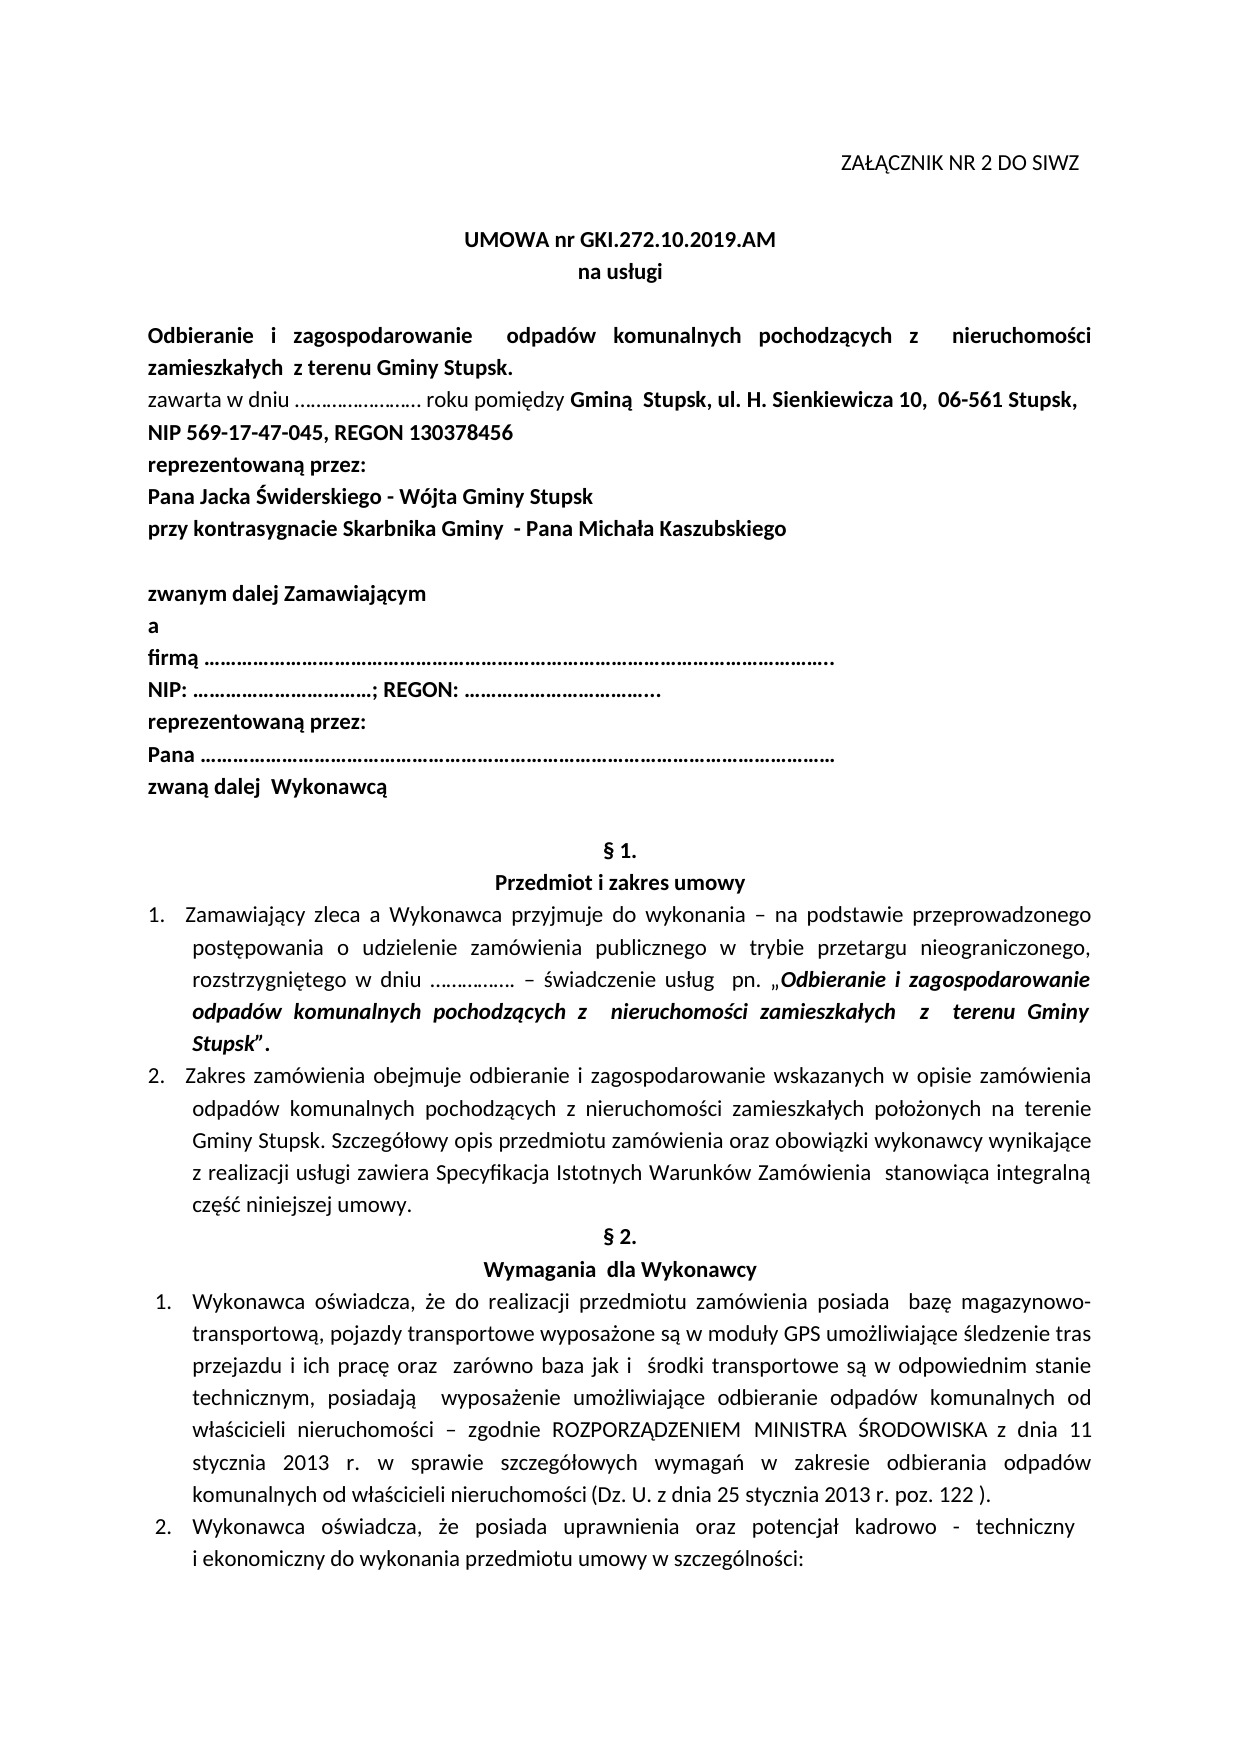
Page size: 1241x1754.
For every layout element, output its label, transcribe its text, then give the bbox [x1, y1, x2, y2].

list Wykonawca oświadcza, że posiada uprawnienia oraz potencjał kadrowo - techniczny i ekonomiczny do wykonania przedmiotu umowy w szczególności: [154, 1512, 1093, 1572]
list Zakres zamówienia obejmuje odbieranie i zagospodarowanie wskazanych w opisie zamówienia odpadów komunalnych pochodzących z nieruchomości zamieszkałych położonych na terenie Gminy Stupsk. Szczegółowy opis przedmiotu zamówienia oraz obowiązki wykonawcy wynikające z realizacji usługi zawiera Specyfikacja Istotnych Warunków Zamówienia stanowiąca integralną część niniejszej umowy. [148, 1062, 1093, 1218]
text § 1. [148, 836, 1093, 864]
text zwanym dalej Zamawiającym a firmą …………………………………………………………………………………………………….. NIP: ……………………………; REGON: ……………………………... reprezentowaną przez: [148, 579, 1093, 736]
list Zamawiający zleca a Wykonawca przyjmuje do wykonania – na podstawie przeprowadzonego postępowania o udzielenie zamówienia publicznego w trybie przetargu nieograniczonego, rozstrzygniętego w dniu ……………. – świadczenie usług pn. „Odbieranie i zagospodarowanie odpadów komunalnych pochodzących z nieruchomości zamieszkałych z terenu Gminy Stupsk”. [148, 901, 1093, 1057]
text ZAŁĄCZNIK NR 2 DO SIWZ [148, 148, 1093, 206]
text zawarta w dniu …………………… roku pomiędzy Gminą Stupsk, ul. H. Sienkiewicza 10, 06-561 Stupsk, NIP 569-17-47-045, REGON 130378456 [148, 386, 1093, 446]
text § 2. [148, 1222, 1093, 1251]
text Wymagania dla Wykonawcy [148, 1255, 1093, 1283]
text Odbieranie i zagospodarowanie odpadów komunalnych pochodzących z nieruchomości zamieszkałych z terenu Gminy Stupsk. [148, 321, 1093, 381]
text Pana ……………………………………………………………………………………………………… zwaną dalej Wykonawcą [148, 740, 1093, 800]
text UMOWA nr GKI.272.10.2019.AM [148, 225, 1093, 253]
text na usługi [148, 257, 1093, 285]
text reprezentowaną przez: [148, 450, 1093, 478]
list Wykonawca oświadcza, że do realizacji przedmiotu zamówienia posiada bazę magazynowo-transportową, pojazdy transportowe wyposażone są w moduły GPS umożliwiające śledzenie tras przejazdu i ich pracę oraz zarówno baza jak i środki transportowe są w odpowiednim stanie technicznym, posiadają wyposażenie umożliwiające odbieranie odpadów komunalnych od właścicieli nieruchomości – zgodnie ROZPORZĄDZENIEM MINISTRA ŚRODOWISKA z dnia 11 stycznia 2013 r. w sprawie szczegółowych wymagań w zakresie odbierania odpadów komunalnych od właścicieli nieruchomości (Dz. U. z dnia 25 stycznia 2013 r. poz. 122 ). [154, 1287, 1093, 1508]
text Pana Jacka Świderskiego - Wójta Gminy Stupsk [148, 482, 1093, 510]
text Przedmiot i zakres umowy [148, 868, 1093, 896]
text przy kontrasygnacie Skarbnika Gminy - Pana Michała Kaszubskiego [148, 514, 1093, 542]
